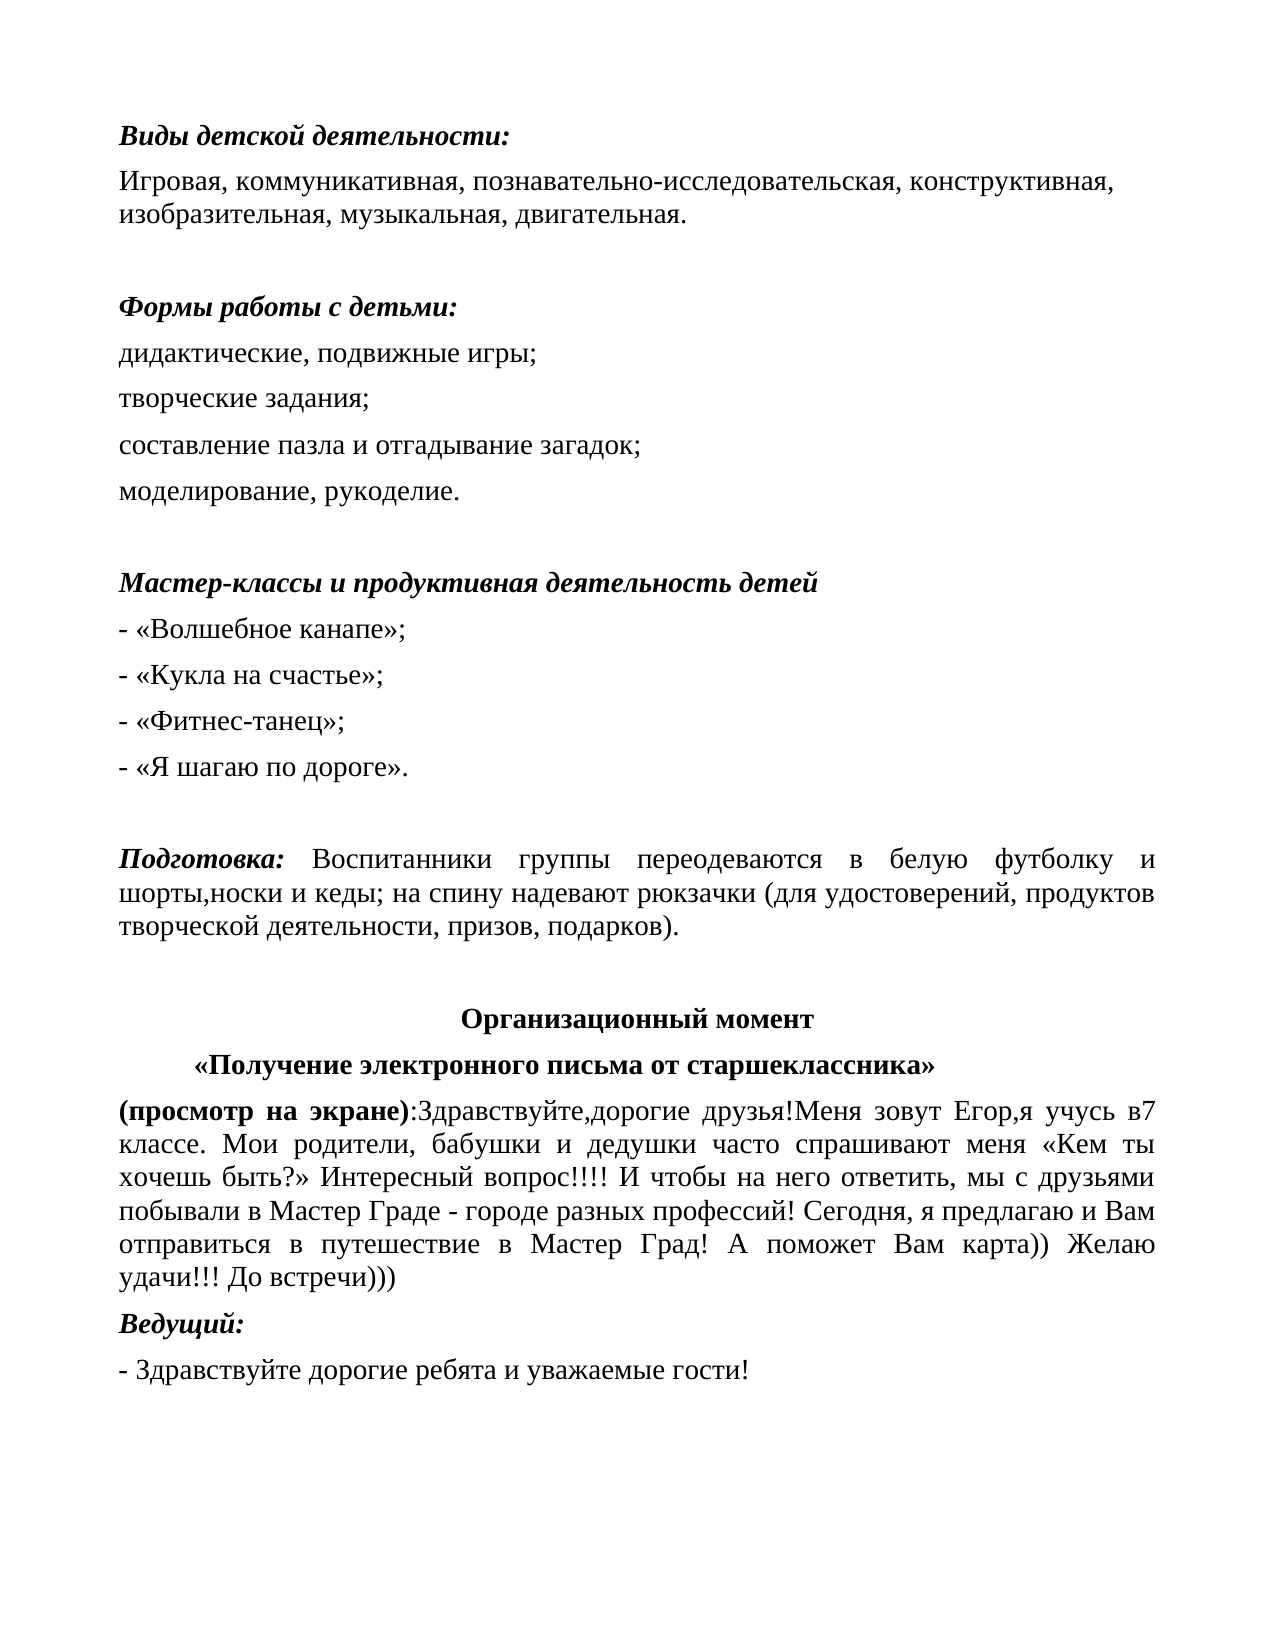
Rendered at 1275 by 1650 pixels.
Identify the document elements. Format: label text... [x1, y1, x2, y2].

text Формы работы с детьми: [119, 289, 1156, 323]
list «Волшебное канапе»; [118, 611, 1156, 644]
text творческие задания; [119, 381, 1156, 414]
text составление пазла и отгадывание загадок; [119, 427, 1156, 460]
list «Кукла на счастье»; [118, 657, 1156, 690]
text Мастер-классы и продуктивная деятельность детей [119, 566, 1156, 599]
list Здравствуйте дорогие ребята и уважаемые гости! [118, 1352, 1156, 1385]
list «Я шагаю по дороге». [118, 749, 1156, 782]
text (просмотр на экране):Здравствуйте,дорогие друзья!Меня зовут Егор,я учусь в7 классе. Мои родители, бабушки и дедушки часто спрашивают меня «Кем ты хочешь быть?» Интересный вопрос!!!! И чтобы на него ответить, мы с друзьями побывали в Мастер Граде - городе разных профессий! Сегодня, я предлагаю и Вам отправиться в путешествие в Мастер Град! А поможет Вам карта)) Желаю удачи!!! До встречи))) [119, 1093, 1156, 1293]
list «Фитнес-танец»; [118, 703, 1156, 737]
text Ведущий: [119, 1306, 1156, 1340]
text Организационный момент [460, 1001, 1156, 1034]
text моделирование, рукоделие. [119, 473, 1156, 506]
text Игровая, коммуникативная, познавательно-исследовательская, конструктивная, изобразительная, музыкальная, двигательная. [119, 164, 1156, 230]
text Виды детской деятельности: [119, 118, 1157, 151]
text дидактические, подвижные игры; [119, 335, 1156, 368]
text «Получение электронного письма от старшеклассника» [194, 1047, 1156, 1081]
text Подготовка: Воспитанники группы переодеваются в белую футболку и шорты,носки и кеды; на спину надевают рюкзачки (для удостоверений, продуктов творческой деятельности, призов, подарков). [119, 842, 1156, 941]
